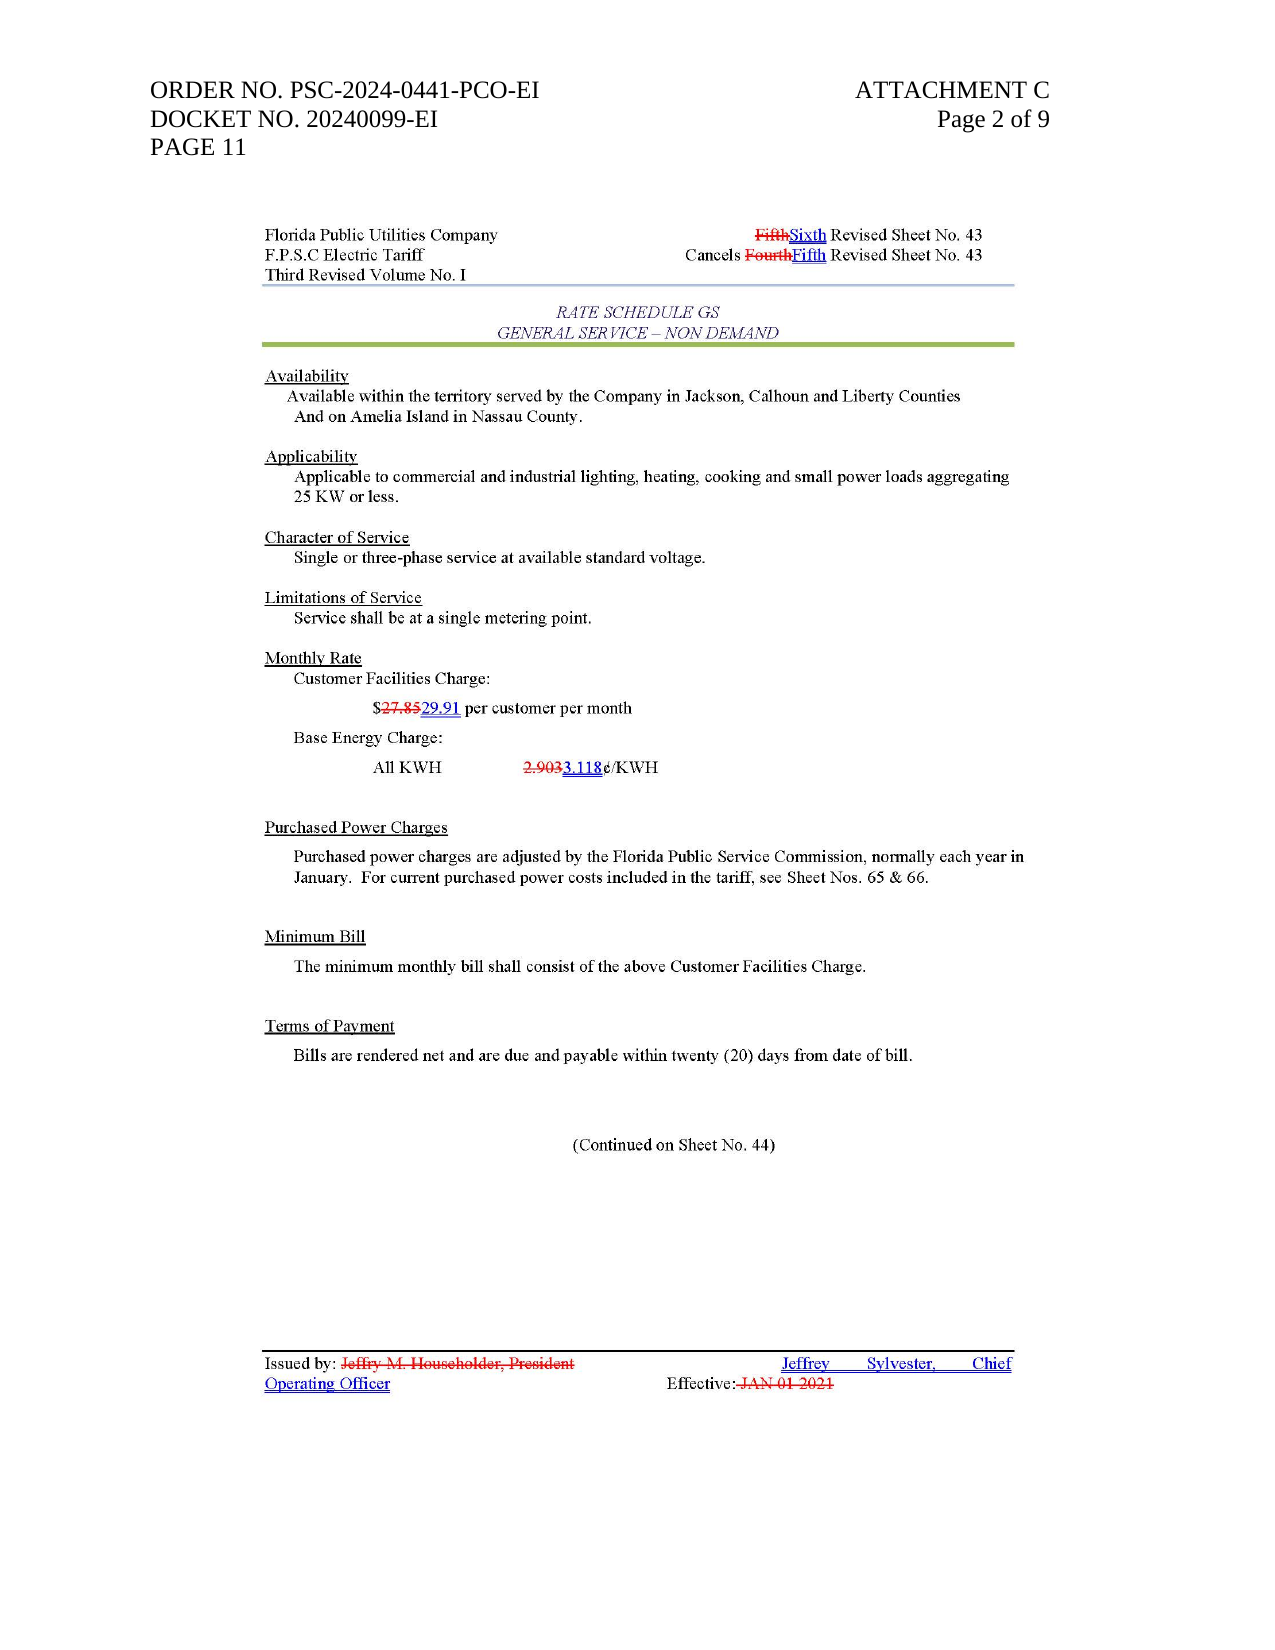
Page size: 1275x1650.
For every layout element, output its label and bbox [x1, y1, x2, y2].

picture [150, 190, 1125, 1452]
